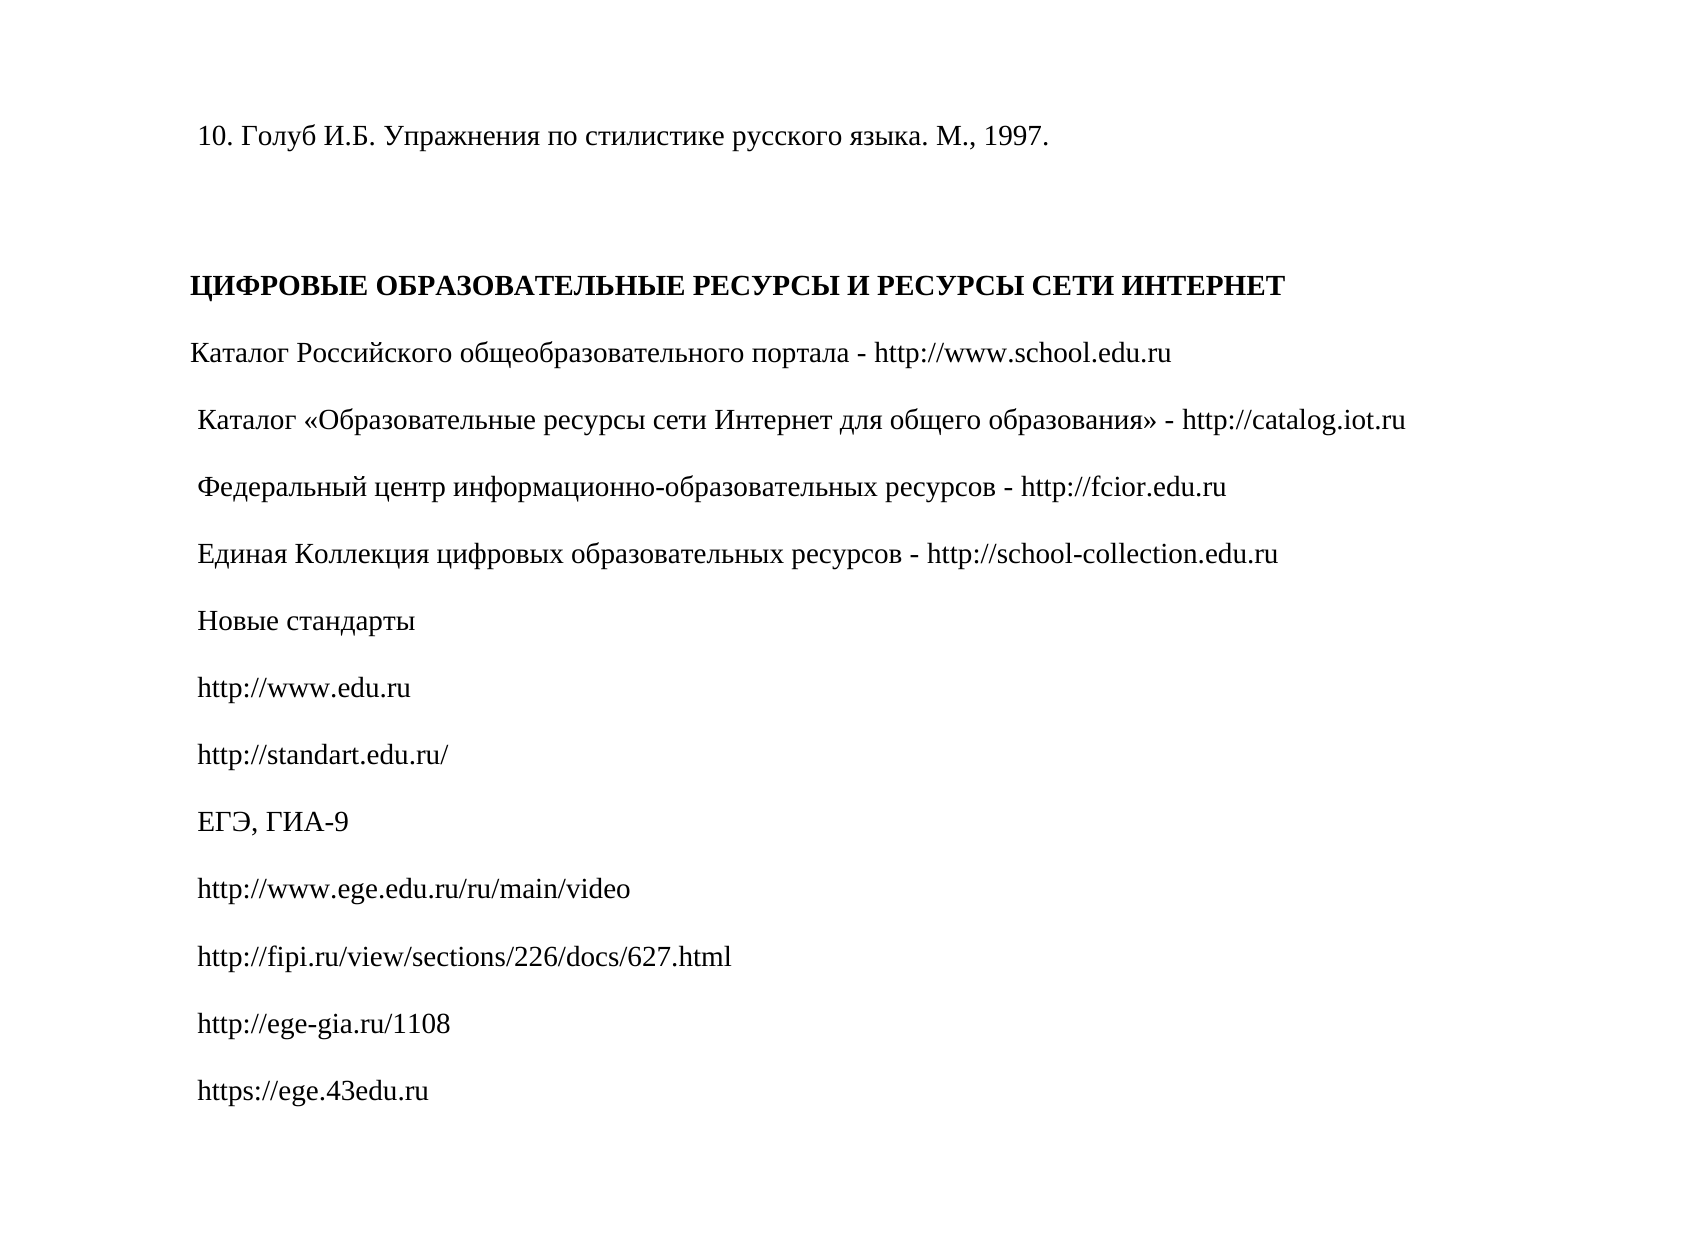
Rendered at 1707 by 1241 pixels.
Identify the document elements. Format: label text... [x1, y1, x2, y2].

text ЦИФРОВЫЕ ОБРАЗОВАТЕЛЬНЫЕ РЕСУРСЫ И РЕСУРСЫ СЕТИ ИНТЕРНЕТ [190, 268, 1618, 301]
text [190, 118, 1618, 208]
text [190, 335, 1618, 1106]
